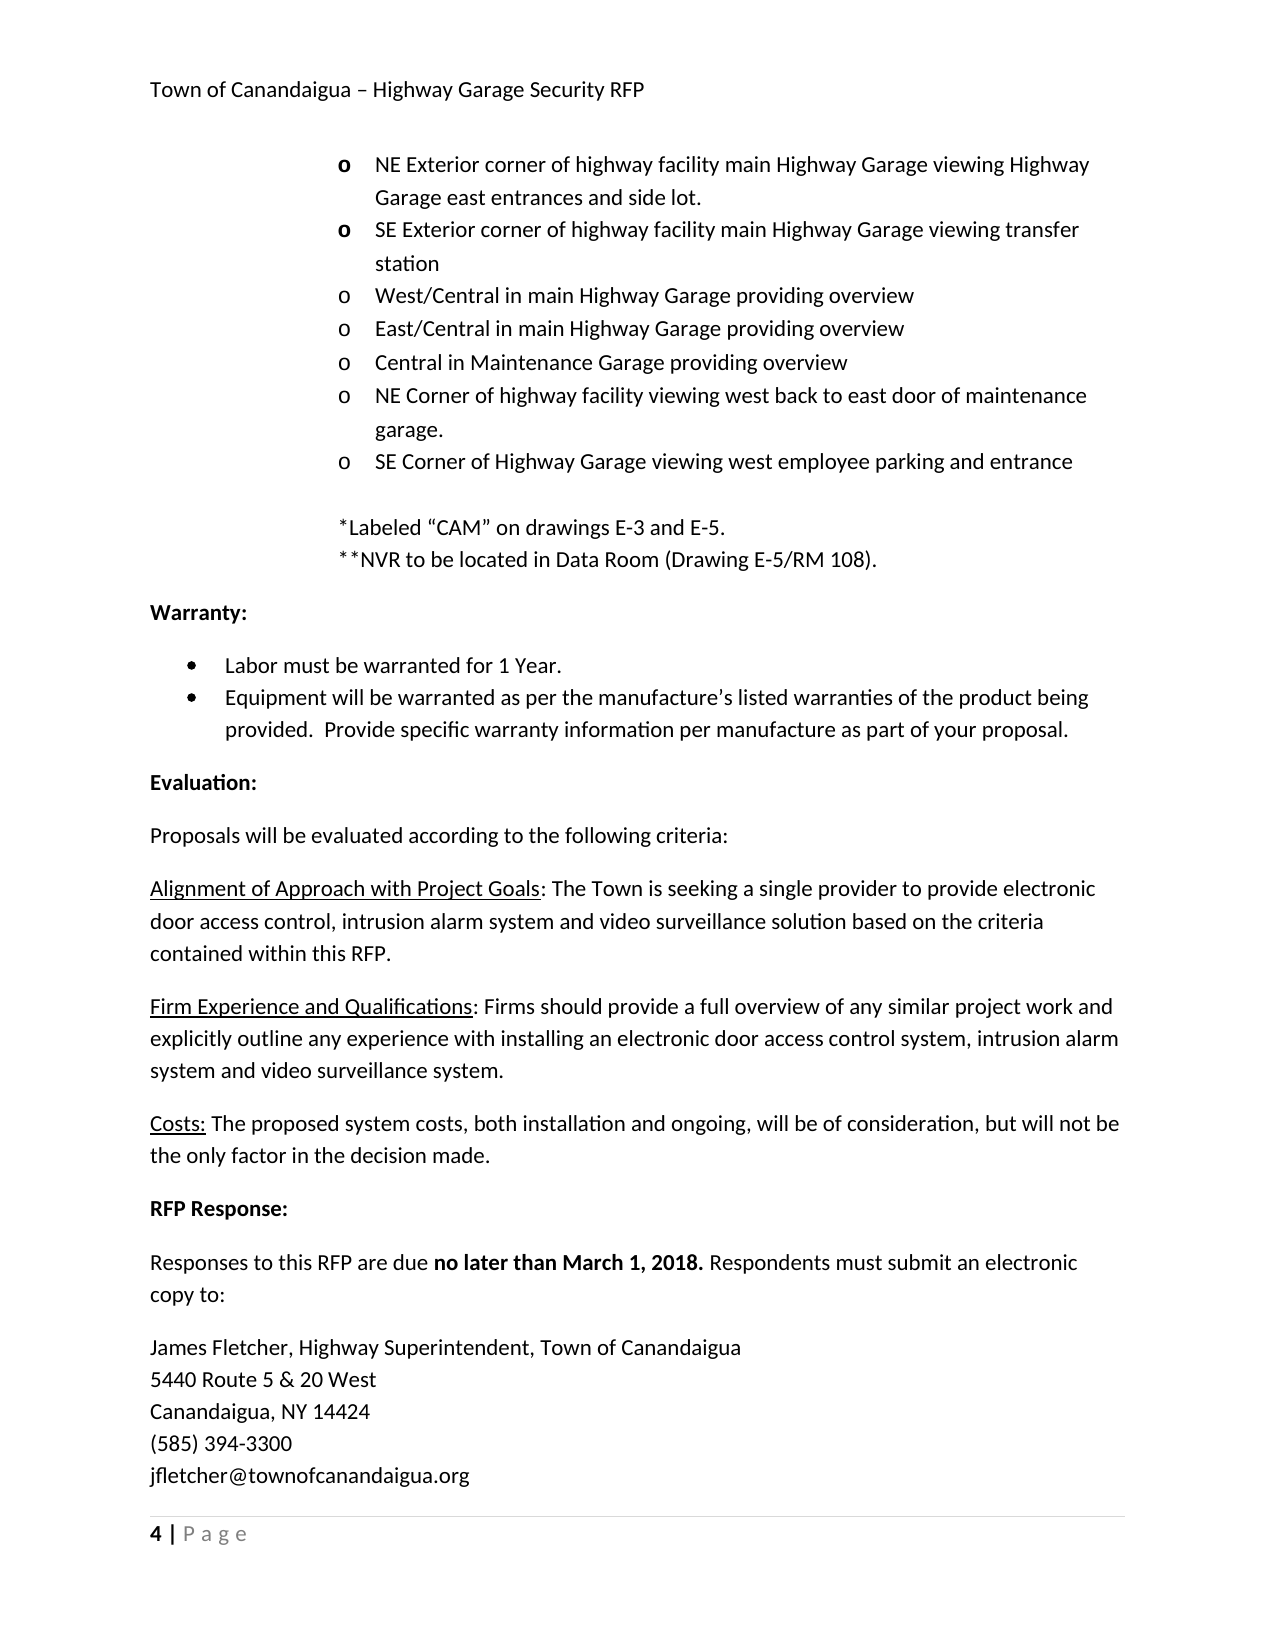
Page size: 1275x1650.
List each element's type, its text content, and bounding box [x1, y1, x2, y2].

list NE Exterior corner of highway facility main Highway Garage viewing Highway Garage east entrances and side lot. [337, 150, 1125, 211]
list SE Exterior corner of highway facility main Highway Garage viewing transfer station [337, 216, 1125, 277]
text Firm Experience and Qualifications: Firms should provide a full overview of any similar project work and explicitly outline any experience with installing an electronic door access control system, intrusion alarm system and video surveillance system. [150, 992, 1125, 1084]
text Alignment of Approach with Project Goals: The Town is seeking a single provider to provide electronic door access control, intrusion alarm system and video surveillance solution based on the criteria contained within this RFP. [150, 874, 1125, 967]
text jfletcher@townofcanandaigua.org [150, 1462, 1125, 1489]
text RFP Response: [150, 1194, 1125, 1223]
list Central in Maintenance Garage providing overview [262, 348, 1125, 377]
list **NVR to be located in Data Room (Drawing E-5/RM 108). [337, 545, 1125, 573]
text 5440 Route 5 & 20 West [150, 1365, 1125, 1393]
list NE Corner of highway facility viewing west back to east door of maintenance garage. [337, 382, 1125, 443]
text Responses to this RFP are due no later than March 1, 2018. Respondents must submit an electronic copy to: [150, 1248, 1125, 1308]
text Warranty: [150, 598, 1125, 626]
list Equipment will be warranted as per the manufacture’s listed warranties of the product being provided. Provide specific warranty information per manufacture as part of your proposal. [187, 683, 1125, 743]
list East/Central in main Highway Garage providing overview [262, 314, 1125, 344]
list SE Corner of Highway Garage viewing west employee parking and entrance [337, 447, 1125, 476]
text Costs: The proposed system costs, both installation and ongoing, will be of consideration, but will not be the only factor in the decision made. [150, 1109, 1125, 1169]
text Canandaigua, NY 14424 [150, 1397, 1125, 1425]
list Labor must be warranted for 1 Year. [187, 651, 1125, 679]
text Evaluation: [150, 768, 1125, 797]
text James Fletcher, Highway Superintendent, Town of Canandaigua [150, 1333, 1125, 1361]
list West/Central in main Highway Garage providing overview [262, 281, 1125, 310]
list *Labeled “CAM” on drawings E-3 and E-5. [337, 513, 1125, 541]
text Proposals will be evaluated according to the following criteria: [150, 822, 1125, 849]
text (585) 394-3300 [150, 1429, 1125, 1457]
